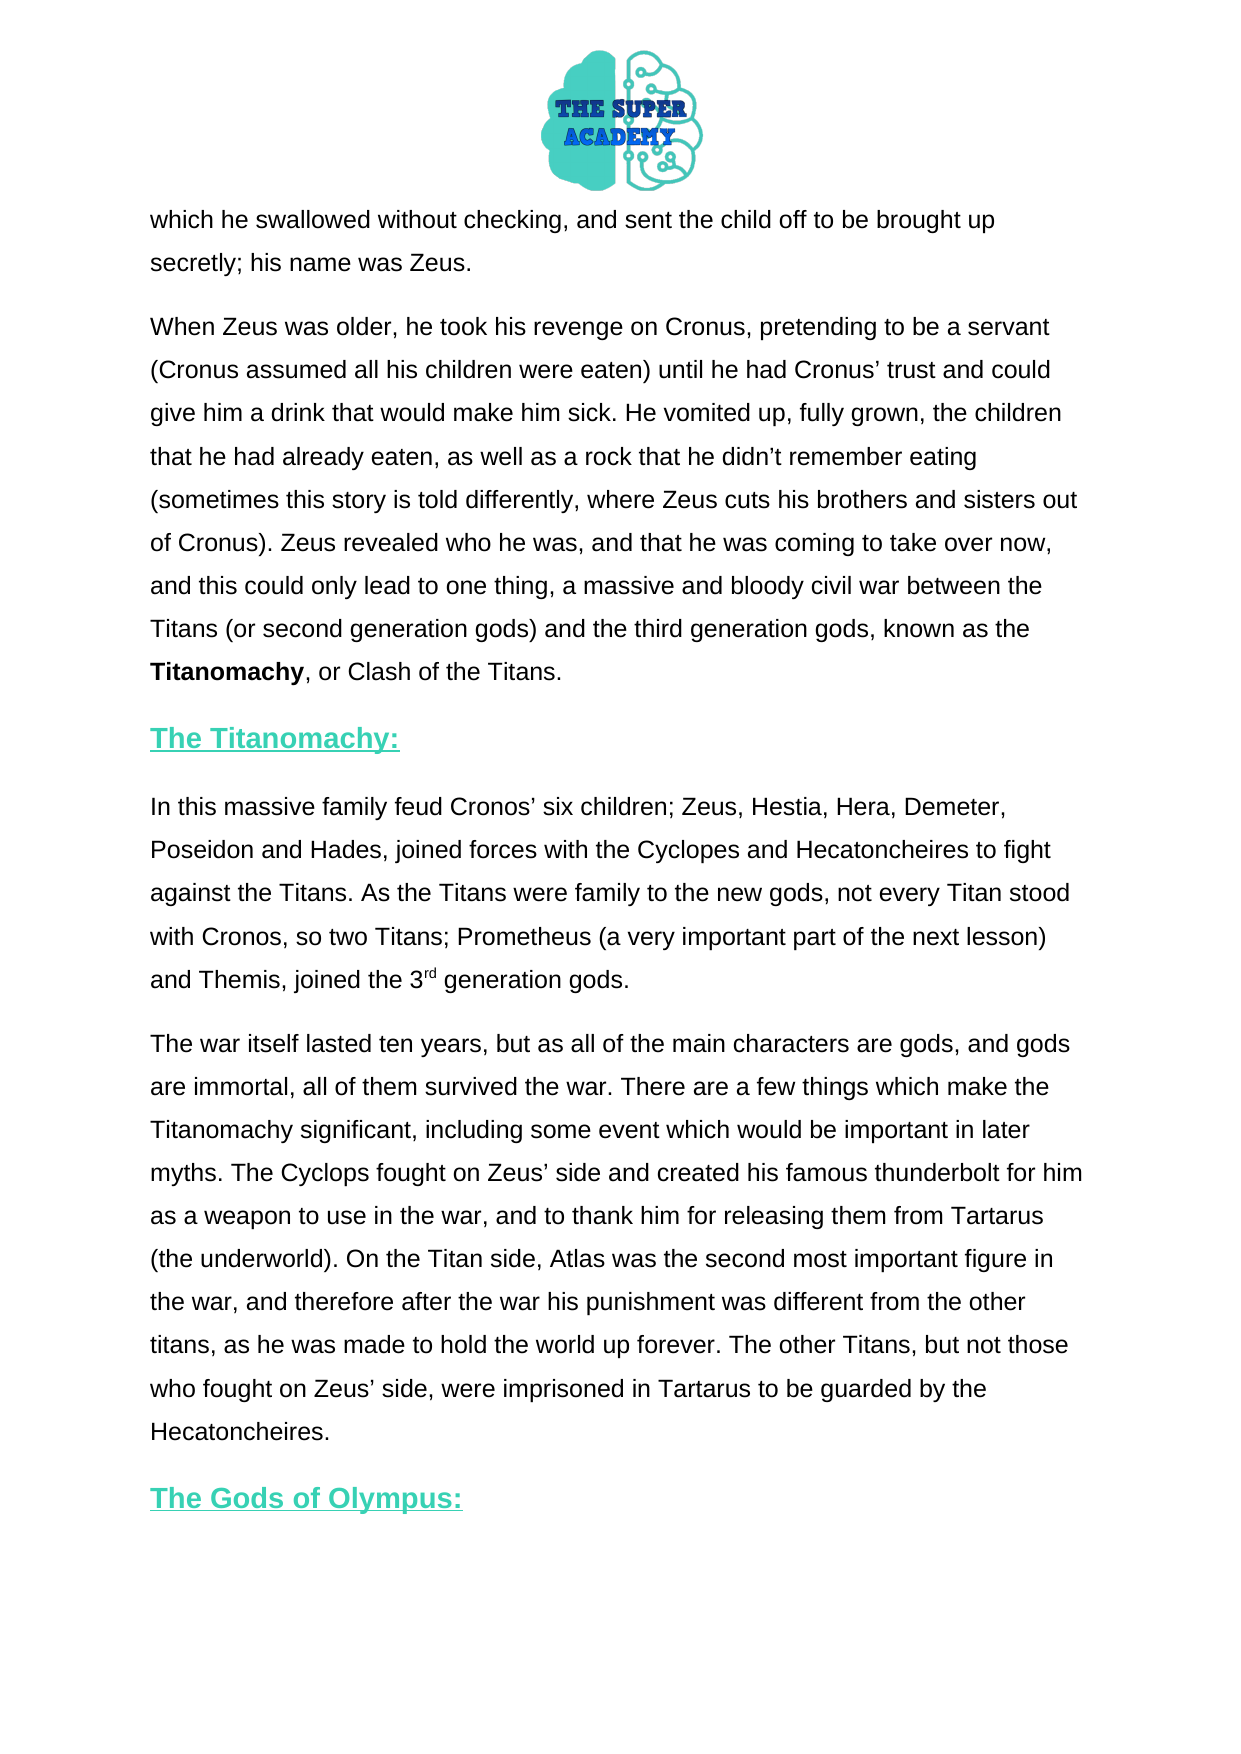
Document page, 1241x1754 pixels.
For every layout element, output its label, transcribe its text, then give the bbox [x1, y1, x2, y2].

picture [537, 48, 704, 150]
text When Zeus was older, he took his revenge on Cronus, pretending to be a servant (Cronus assumed all his children were eaten) until he had Cronus’ trust and could give him a drink that would make him sick. He vomited up, fully grown, the children that he had already eaten, as well as a rock that he didn’t remember eating (sometimes this story is told differently, where Zeus cuts his brothers and sisters out of Cronus). Zeus revealed who he was, and that he was coming to take over now, and this could only lead to one thing, a massive and bloody civil war between the Titans (or second generation gods) and the third generation gods, known as the Titanomachy, or Clash of the Titans. [150, 312, 1090, 686]
text The Titanomachy: [150, 721, 1090, 754]
text The war itself lasted ten years, but as all of the main characters are gods, and gods are immortal, all of them survived the war. There are a few things which make the Titanomachy significant, including some event which would be important in later myths. The Cyclops fought on Zeus’ side and created his famous thunderbolt for him as a weapon to use in the war, and to thank him for releasing them from Tartarus (the underworld). On the Titan side, Atlas was the second most important figure in the war, and therefore after the war his punishment was different from the other titans, as he was made to hold the world up forever. The other Titans, but not those who fought on Zeus’ side, were imprisoned in Tartarus to be guarded by the Hecatoncheires. [150, 1029, 1090, 1446]
text The Gods of Olympus: [150, 1481, 1090, 1514]
text In this massive family feud Cronos’ six children; Zeus, Hestia, Hera, Demeter, Poseidon and Hades, joined forces with the Cyclopes and Hecatoncheires to fight against the Titans. As the Titans were family to the new gods, not every Titan stood with Cronos, so two Titans; Prometheus (a very important part of the next lesson) and Themis, joined the 3rd generation gods. [150, 792, 1090, 993]
